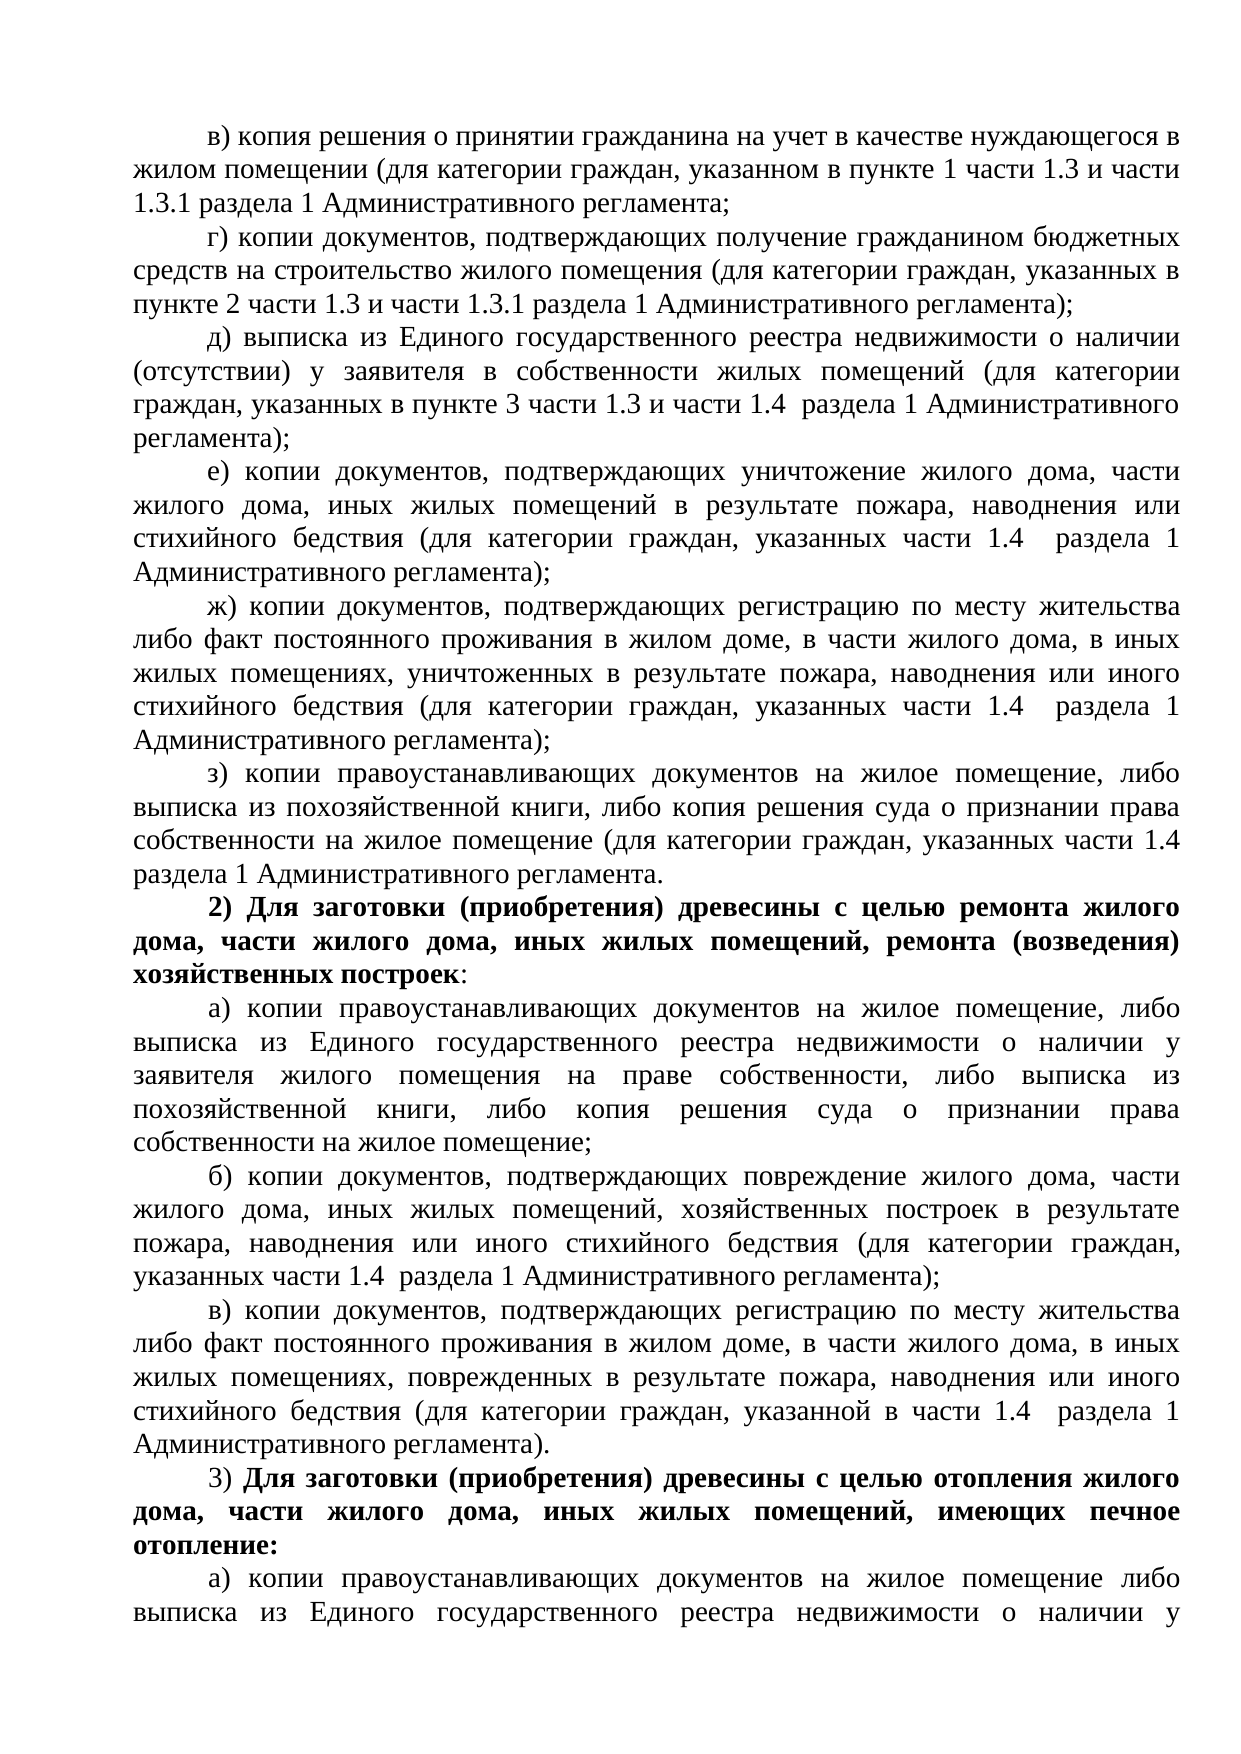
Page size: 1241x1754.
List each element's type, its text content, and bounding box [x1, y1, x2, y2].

text е) копии документов, подтверждающих уничтожение жилого дома, части жилого дома, иных жилых помещений в результате пожара, наводнения или стихийного бедствия (для категории граждан, указанных части 1.4 раздела 1 Административного регламента); [133, 453, 1181, 588]
text в) копия решения о принятии гражданина на учет в качестве нуждающегося в жилом помещении (для категории граждан, указанном в пункте 1 части 1.3 и части 1.3.1 раздела 1 Административного регламента; [133, 118, 1181, 219]
text 3) Для заготовки (приобретения) древесины с целью отопления жилого дома, части жилого дома, иных жилых помещений, имеющих печное отопление: [133, 1460, 1181, 1560]
text ж) копии документов, подтверждающих регистрацию по месту жительства либо факт постоянного проживания в жилом доме, в части жилого дома, в иных жилых помещениях, уничтоженных в результате пожара, наводнения или иного стихийного бедствия (для категории граждан, указанных части 1.4 раздела 1 Административного регламента); [133, 588, 1181, 755]
text а) копии правоустанавливающих документов на жилое помещение, либо выписка из Единого государственного реестра недвижимости о наличии у заявителя жилого помещения на праве собственности, либо выписка из похозяйственной книги, либо копия решения суда о признании права собственности на жилое помещение; [133, 990, 1181, 1158]
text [133, 1560, 1181, 1627]
text г) копии документов, подтверждающих получение гражданином бюджетных средств на строительство жилого помещения (для категории граждан, указанных в пункте 2 части 1.3 и части 1.3.1 раздела 1 Административного регламента); [133, 219, 1181, 319]
text 2) Для заготовки (приобретения) древесины с целью ремонта жилого дома, части жилого дома, иных жилых помещений, ремонта (возведения) хозяйственных построек: [133, 889, 1181, 990]
text в) копии документов, подтверждающих регистрацию по месту жительства либо факт постоянного проживания в жилом доме, в части жилого дома, в иных жилых помещениях, поврежденных в результате пожара, наводнения или иного стихийного бедствия (для категории граждан, указанной в части 1.4 раздела 1 Административного регламента). [133, 1292, 1181, 1460]
text з) копии правоустанавливающих документов на жилое помещение, либо выписка из похозяйственной книги, либо копия решения суда о признании права собственности на жилое помещение (для категории граждан, указанных части 1.4 раздела 1 Административного регламента. [133, 755, 1181, 889]
text б) копии документов, подтверждающих повреждение жилого дома, части жилого дома, иных жилых помещений, хозяйственных построек в результате пожара, наводнения или иного стихийного бедствия (для категории граждан, указанных части 1.4 раздела 1 Административного регламента); [133, 1158, 1181, 1292]
text д) выписка из Единого государственного реестра недвижимости о наличии (отсутствии) у заявителя в собственности жилых помещений (для категории граждан, указанных в пункте 3 части 1.3 и части 1.4 раздела 1 Административного регламента); [133, 319, 1181, 453]
